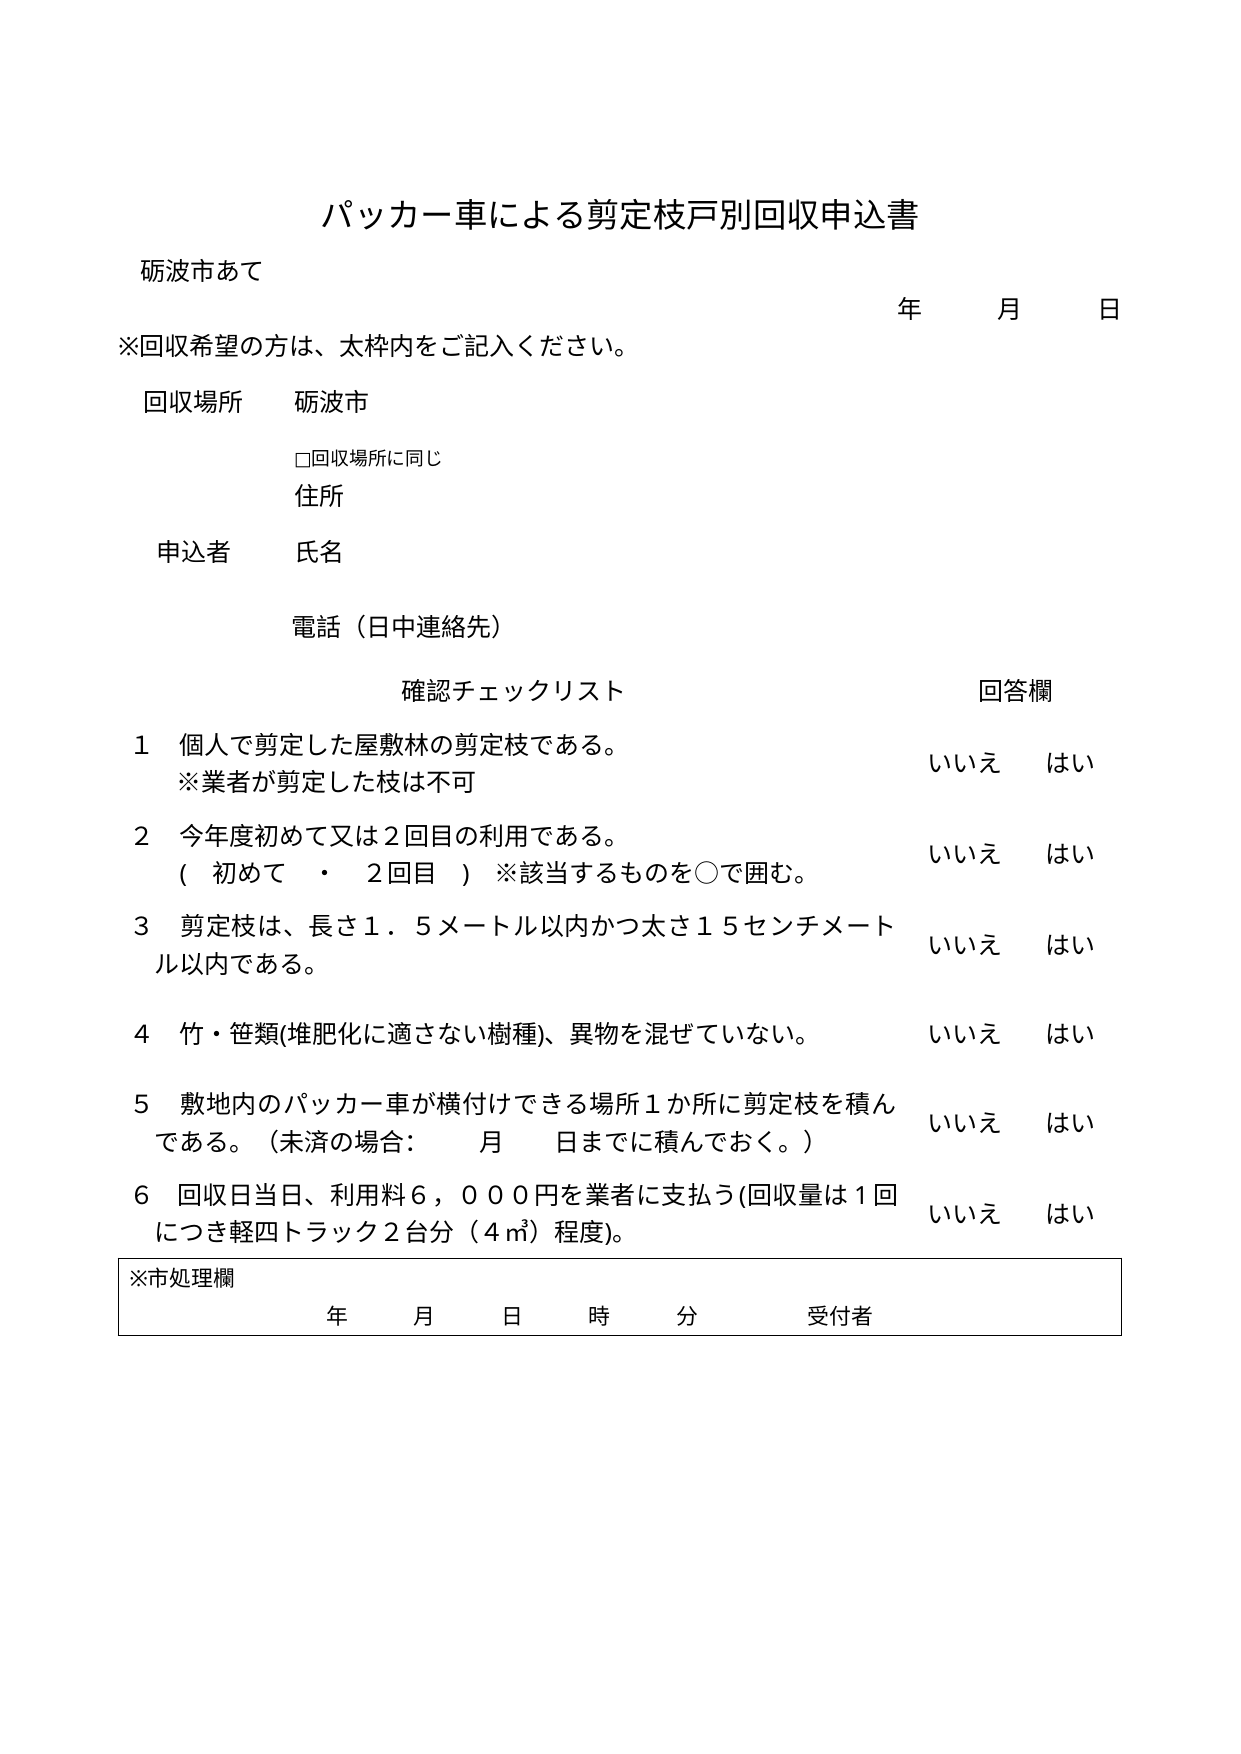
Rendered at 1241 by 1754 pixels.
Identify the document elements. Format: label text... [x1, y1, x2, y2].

table_cell １ 個人で剪定した屋敷林の剪定枝である。 ※業者が剪定した枝は不可 [118, 717, 910, 807]
table_cell ２ 今年度初めて又は２回目の利用である。 ( 初めて ・ ２回目 ) ※該当するものを○で囲む。 [118, 808, 910, 898]
table_cell はい [1019, 1076, 1122, 1167]
table_cell はい [1019, 989, 1122, 1076]
table_cell 申込者 [118, 439, 269, 663]
text 砺波市あて [118, 251, 1122, 288]
table_cell いいえ [910, 1167, 1019, 1258]
table_cell ３ 剪定枝は、長さ１．５メートル以内かつ太さ１５センチメートル以内である。 [118, 898, 910, 989]
table_cell はい [1019, 808, 1122, 898]
table_cell はい [1019, 898, 1122, 989]
table_header 回答欄 [910, 664, 1122, 717]
table_cell はい [1019, 717, 1122, 807]
table_header 回収場所 [118, 364, 269, 438]
table_cell ５ 敷地内のパッカー車が横付けできる場所１か所に剪定枝を積んである。（未済の場合： 月 日までに積んでおく。） [118, 1076, 910, 1167]
table_cell ４ 竹・笹類(堆肥化に適さない樹種)、異物を混ぜていない。 [118, 989, 910, 1076]
table_header 確認チェックリスト [118, 664, 910, 717]
text ※回収希望の方は、太枠内をご記入ください。 [118, 326, 1122, 363]
table_cell □回収場所に同じ 住所 [269, 439, 1124, 513]
table_cell 電話（日中連絡先） [269, 589, 1124, 663]
table_cell いいえ [910, 717, 1019, 807]
table_cell はい [1019, 1167, 1122, 1258]
text パッカー車による剪定枝戸別回収申込書 [118, 176, 1122, 251]
table_cell いいえ [910, 1076, 1019, 1167]
table_header 砺波市 [269, 364, 1124, 438]
table_cell いいえ [910, 898, 1019, 989]
table_cell ６ 回収日当日、利用料６，０００円を業者に支払う(回収量は1回につき軽四トラック２台分（４㎥）程度)。 [118, 1167, 910, 1258]
table_cell 氏名 [269, 514, 1124, 588]
table_cell いいえ [910, 989, 1019, 1076]
text 年 月 日 [118, 288, 1122, 326]
table_header ※市処理欄 年 月 日 時 分 受付者 [119, 1259, 1121, 1335]
table_cell いいえ [910, 808, 1019, 898]
